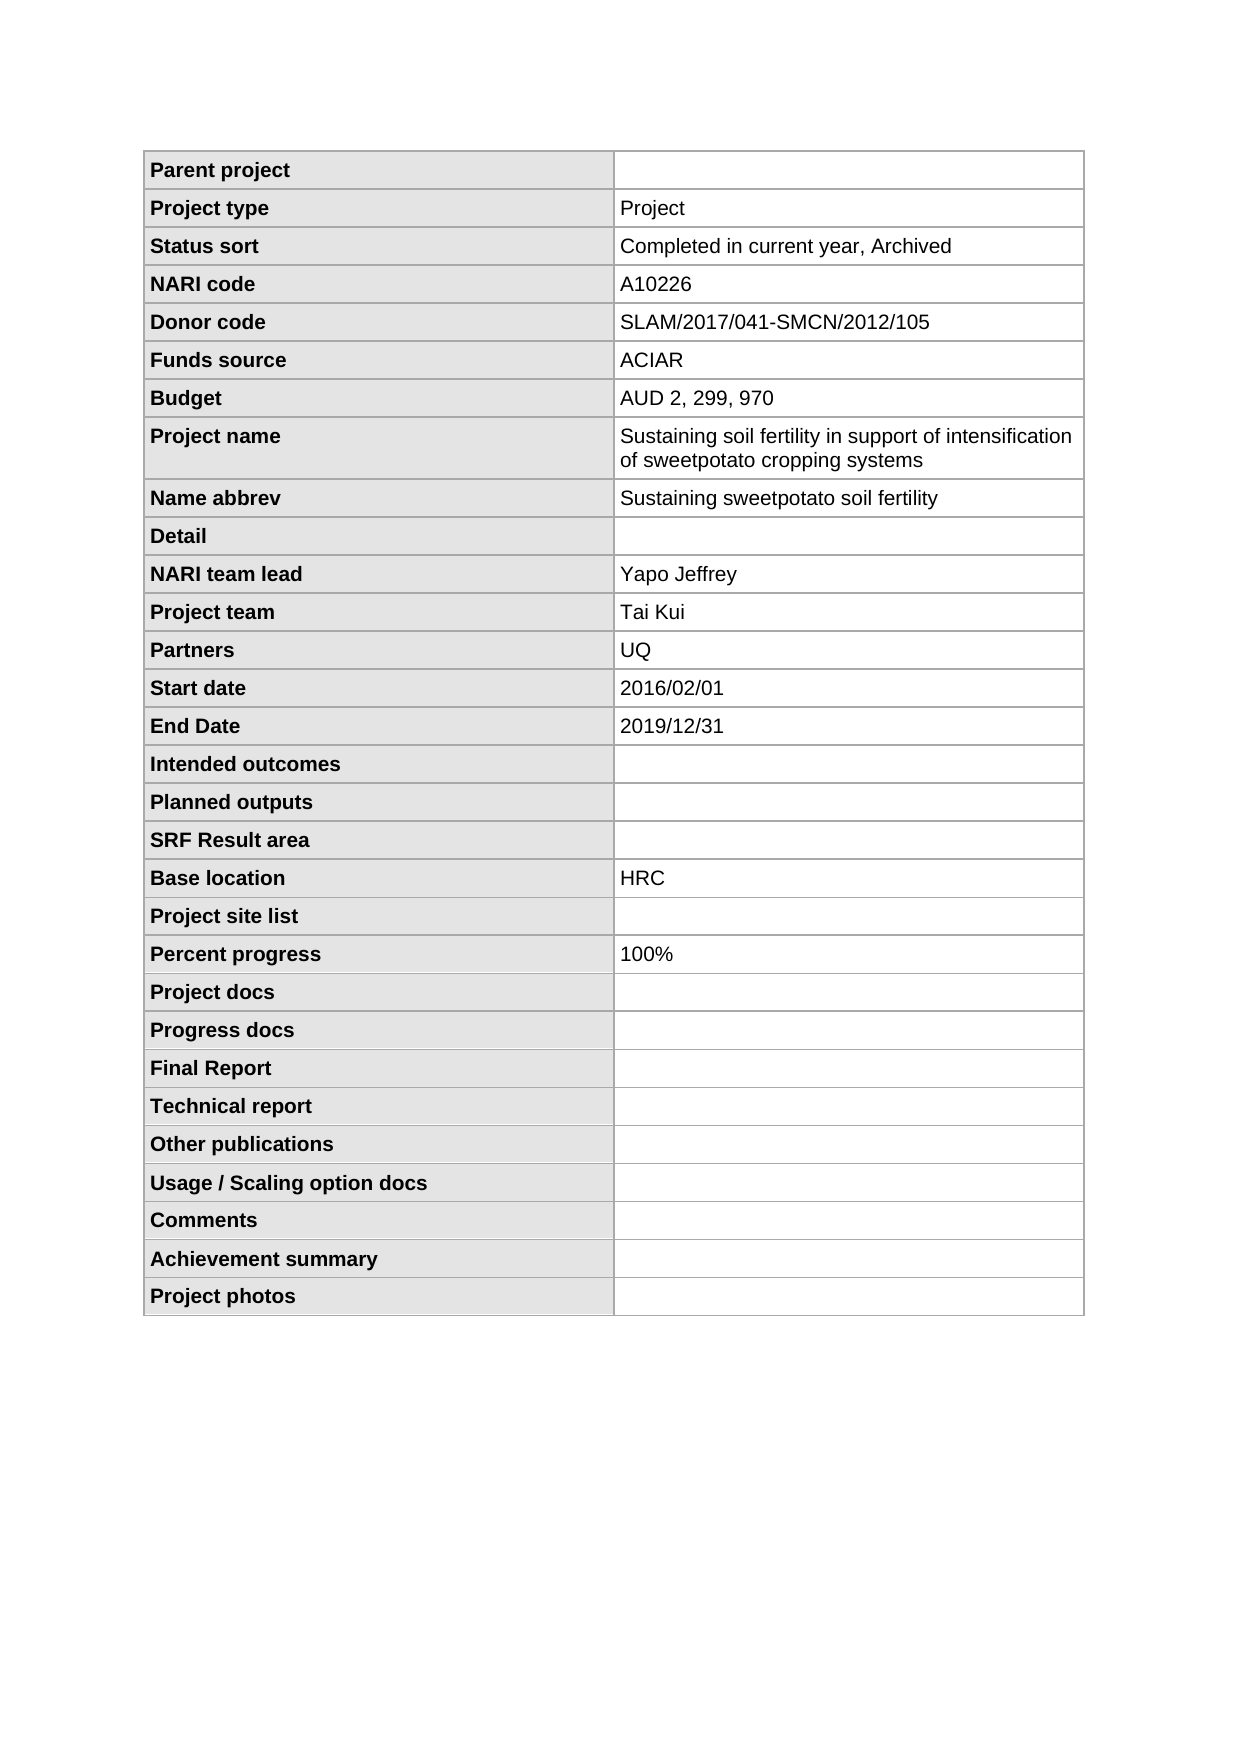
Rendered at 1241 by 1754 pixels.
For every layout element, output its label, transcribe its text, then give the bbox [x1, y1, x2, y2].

table_cell Percent progress [145, 936, 613, 972]
table_header [615, 152, 1083, 188]
table_cell [615, 1202, 1083, 1238]
table_cell Comments [145, 1202, 613, 1238]
table_cell Budget [145, 380, 613, 416]
table_cell Status sort [145, 228, 613, 264]
table_cell [615, 1278, 1083, 1314]
table_header Parent project [145, 152, 613, 188]
table_cell Sustaining soil fertility in support of intensification of sweetpotato cropping systems [615, 418, 1083, 478]
table_cell Achievement summary [145, 1240, 613, 1277]
table_cell Detail [145, 518, 613, 554]
table_cell Other publications [145, 1126, 613, 1162]
table_cell Funds source [145, 342, 613, 378]
table_cell Name abbrev [145, 480, 613, 516]
table_cell ACIAR [615, 342, 1083, 378]
table_cell Project type [145, 190, 613, 226]
table_cell Intended outcomes [145, 746, 613, 782]
table_cell AUD 2, 299, 970 [615, 380, 1083, 416]
table_cell Partners [145, 632, 613, 668]
table_cell [615, 822, 1083, 858]
table_cell Start date [145, 670, 613, 706]
table_cell Progress docs [145, 1012, 613, 1048]
table_cell [615, 1088, 1083, 1124]
table_cell Project team [145, 594, 613, 630]
table_cell A10226 [615, 266, 1083, 302]
table_cell Project name [145, 418, 613, 478]
table_cell Usage / Scaling option docs [145, 1164, 613, 1201]
table_cell Final Report [145, 1050, 613, 1086]
table_cell Planned outputs [145, 784, 613, 820]
table_cell Donor code [145, 304, 613, 340]
table_cell SLAM/2017/041-SMCN/2012/105 [615, 304, 1083, 340]
table_cell [615, 746, 1083, 782]
table_cell NARI team lead [145, 556, 613, 592]
table_cell Technical report [145, 1088, 613, 1124]
table_cell [615, 518, 1083, 554]
table_cell [615, 974, 1083, 1010]
table_cell HRC [615, 860, 1083, 896]
table_cell Project site list [145, 898, 613, 934]
table_cell 2016/02/01 [615, 670, 1083, 706]
table_cell [615, 1240, 1083, 1277]
table_cell Project docs [145, 974, 613, 1010]
table_cell NARI code [145, 266, 613, 302]
table_cell Tai Kui [615, 594, 1083, 630]
table_cell Completed in current year, Archived [615, 228, 1083, 264]
table_cell Sustaining sweetpotato soil fertility [615, 480, 1083, 516]
table_cell UQ [615, 632, 1083, 668]
table_cell [615, 1050, 1083, 1086]
table_cell [615, 898, 1083, 934]
table_cell Base location [145, 860, 613, 896]
table_cell [615, 1012, 1083, 1048]
table_cell SRF Result area [145, 822, 613, 858]
table_cell Project [615, 190, 1083, 226]
table_cell Yapo Jeffrey [615, 556, 1083, 592]
table_cell 100% [615, 936, 1083, 972]
table_cell [615, 1126, 1083, 1162]
table_cell End Date [145, 708, 613, 744]
table_cell Project photos [145, 1278, 613, 1314]
table_cell 2019/12/31 [615, 708, 1083, 744]
table_cell [615, 1164, 1083, 1201]
table_cell [615, 784, 1083, 820]
